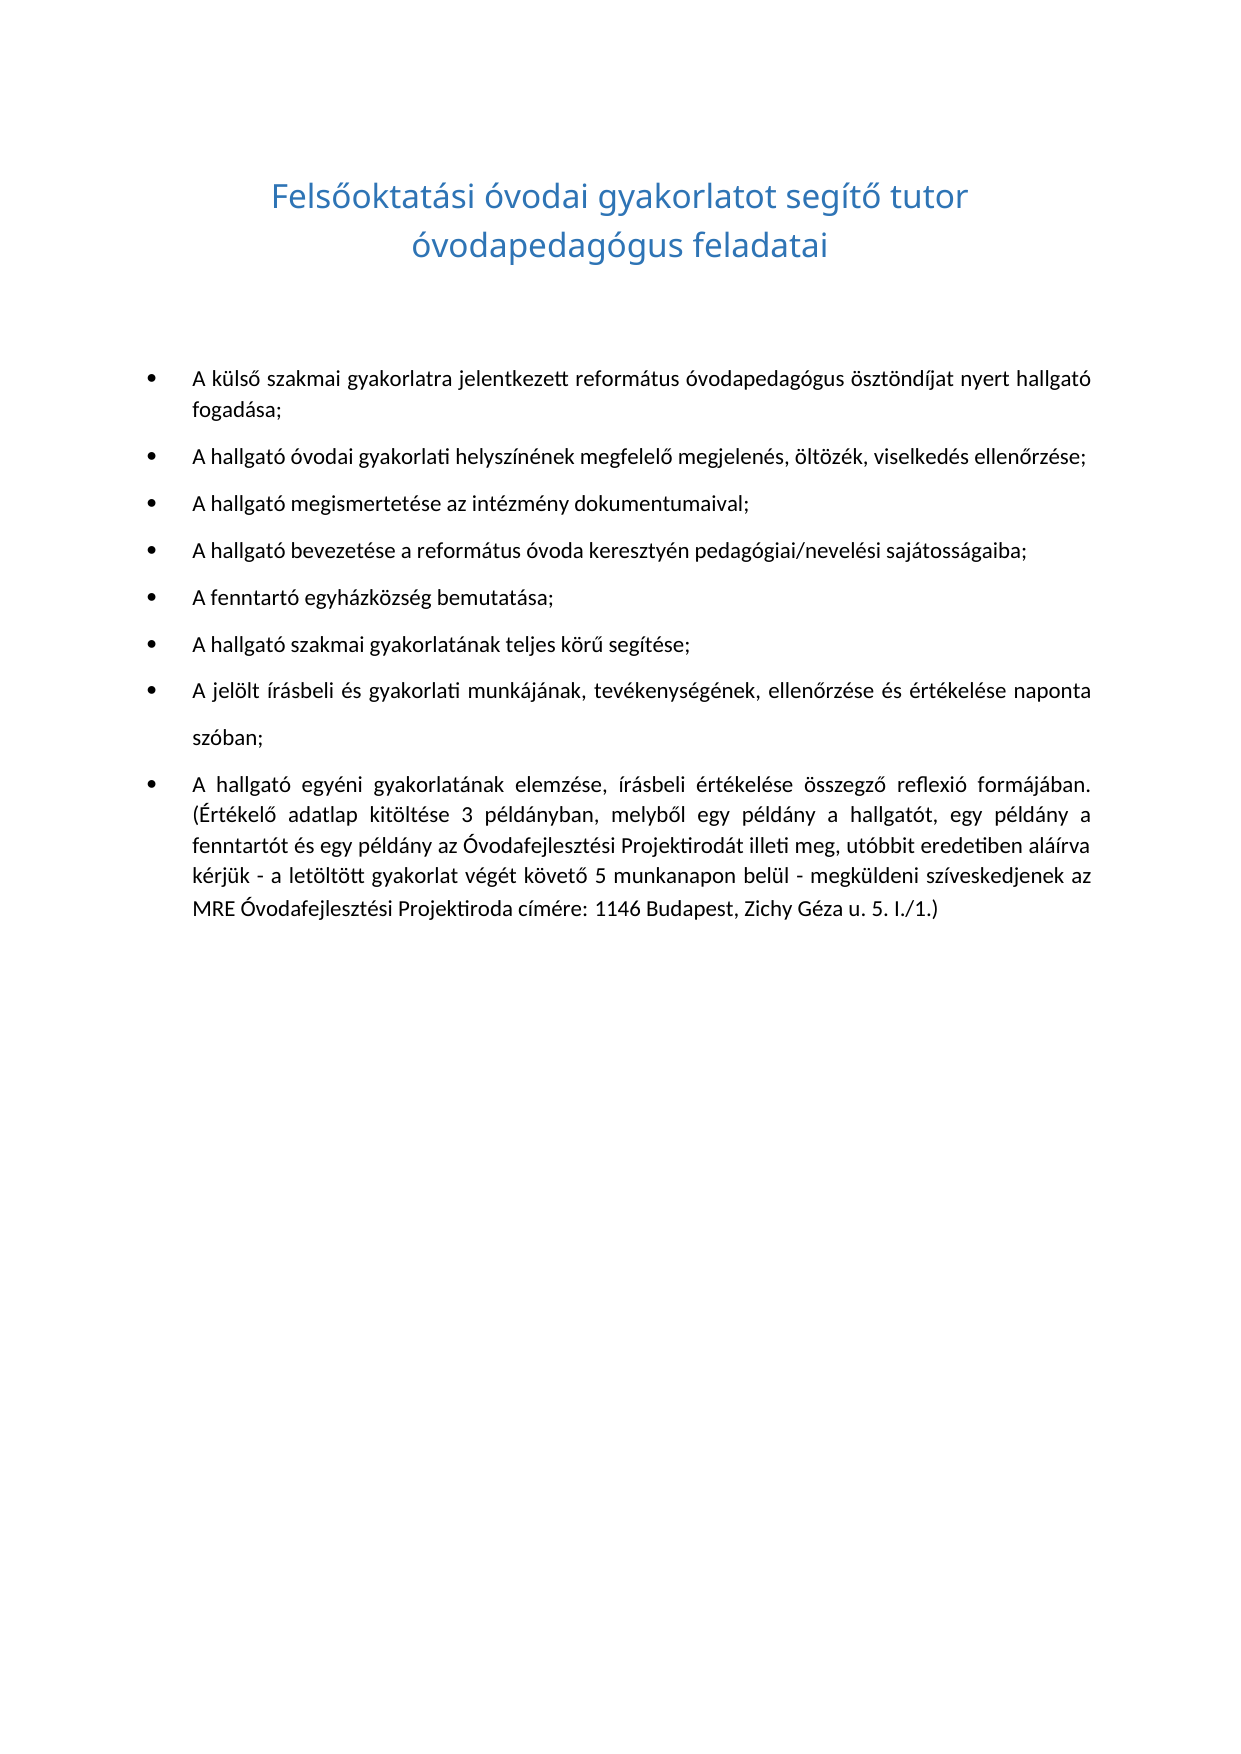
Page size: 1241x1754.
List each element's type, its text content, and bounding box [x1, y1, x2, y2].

list A hallgató egyéni gyakorlatának elemzése, írásbeli értékelése összegző reflexió formájában. (Értékelő adatlap kitöltése 3 példányban, melyből egy példány a hallgatót, egy példány a fenntartót és egy példány az Óvodafejlesztési Projektirodát illeti meg, utóbbit eredetiben aláírva kérjük - a letöltött gyakorlat végét követő 5 munkanapon belül - megküldeni szíveskedjenek az MRE Óvodafejlesztési Projektiroda címére: 1146 Budapest, Zichy Géza u. 5. I./1.) [148, 770, 1093, 923]
list A hallgató szakmai gyakorlatának teljes körű segítése; [148, 630, 1093, 658]
list A fenntartó egyházközség bemutatása; [148, 583, 1093, 611]
list A hallgató megismertetése az intézmény dokumentumaival; [148, 489, 1093, 517]
list A hallgató óvodai gyakorlati helyszínének megfelelő megjelenés, öltözék, viselkedés ellenőrzése; [148, 442, 1093, 470]
list A külső szakmai gyakorlatra jelentkezett református óvodapedagógus ösztöndíjat nyert hallgató fogadása; [148, 364, 1093, 423]
subtitle Felsőoktatási óvodai gyakorlatot segítő tutor óvodapedagógus feladatai [147, 173, 1093, 267]
list A jelölt írásbeli és gyakorlati munkájának, tevékenységének, ellenőrzése és értékelése naponta szóban; [148, 677, 1093, 751]
list A hallgató bevezetése a református óvoda keresztyén pedagógiai/nevelési sajátosságaiba; [148, 536, 1093, 564]
